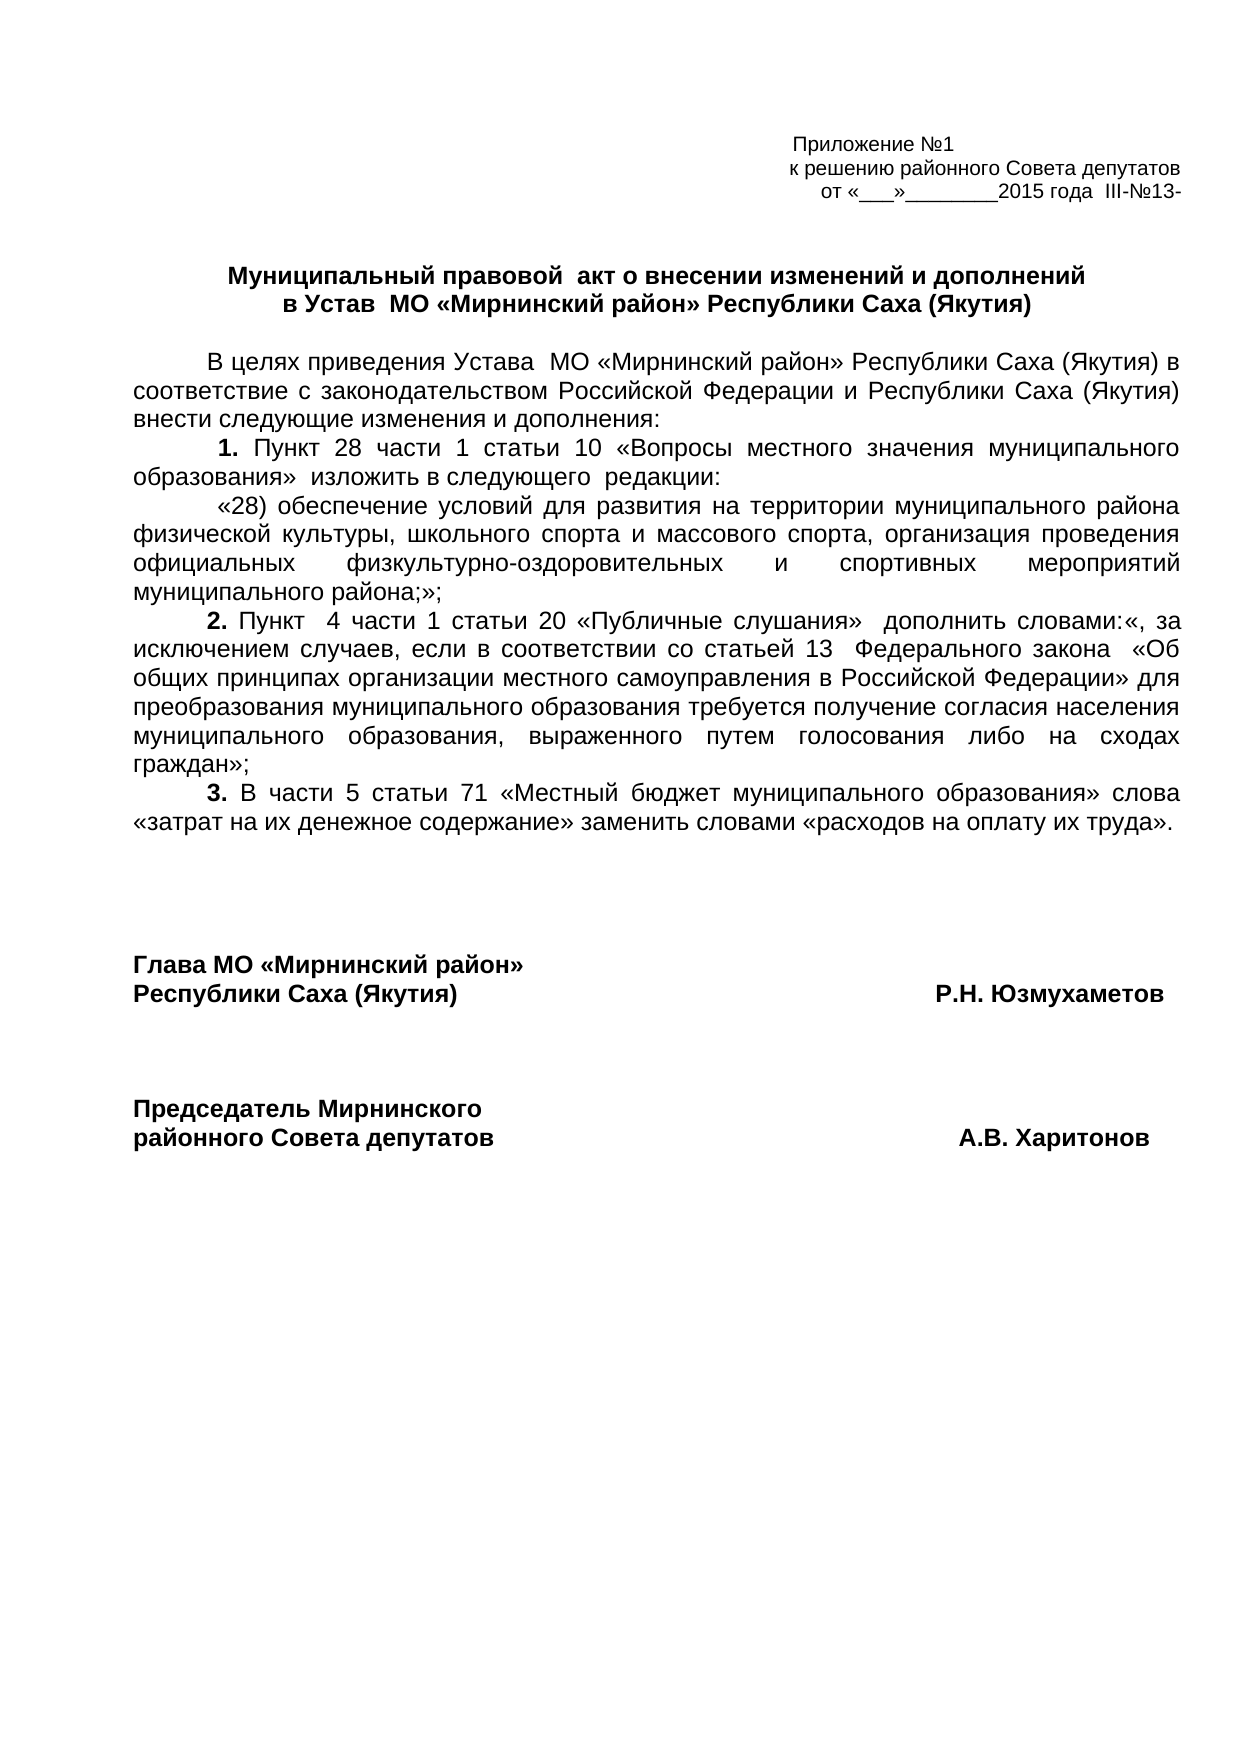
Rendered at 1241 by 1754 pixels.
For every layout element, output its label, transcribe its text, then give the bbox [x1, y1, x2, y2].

text Муниципальный правовой акт о внесении изменений и дополнений [133, 261, 1181, 289]
text В целях приведения Устава МО «Мирнинский район» Республики Саха (Якутия) в соответствие с законодательством Российской Федерации и Республики Саха (Якутия) внести следующие изменения и дополнения: [133, 347, 1181, 433]
text к решению районного Совета депутатов [133, 155, 1181, 179]
text районного Совета депутатов А.В. Харитонов [133, 1122, 1181, 1151]
text 1. Пункт 28 части 1 статьи 10 «Вопросы местного значения муниципального образования» изложить в следующего редакции: [133, 433, 1181, 491]
text Глава МО «Мирнинский район» [133, 950, 1181, 979]
text от «___»________2015 года III-№13- [133, 179, 1181, 203]
text Председатель Мирнинского [118, 1094, 1181, 1122]
text Приложение №1 [133, 131, 1181, 155]
text Республики Саха (Якутия) Р.Н. Юзмухаметов [133, 979, 1181, 1007]
text в Устав МО «Мирнинский район» Республики Саха (Якутия) [133, 289, 1181, 318]
text «28) обеспечение условий для развития на территории муниципального района физической культуры, школьного спорта и массового спорта, организация проведения официальных физкультурно-оздоровительных и спортивных мероприятий муниципального района;»; [133, 491, 1181, 606]
text 3. В части 5 статьи 71 «Местный бюджет муниципального образования» слова «затрат на их денежное содержание» заменить словами «расходов на оплату их труда». [133, 778, 1181, 836]
text 2. Пункт 4 части 1 статьи 20 «Публичные слушания» дополнить словами:«, за исключением случаев, если в соответствии со статьей 13 Федерального закона «Об общих принципах организации местного самоуправления в Российской Федерации» для преобразования муниципального образования требуется получение согласия населения муниципального образования, выраженного путем голосования либо на сходах граждан»; [133, 606, 1181, 778]
